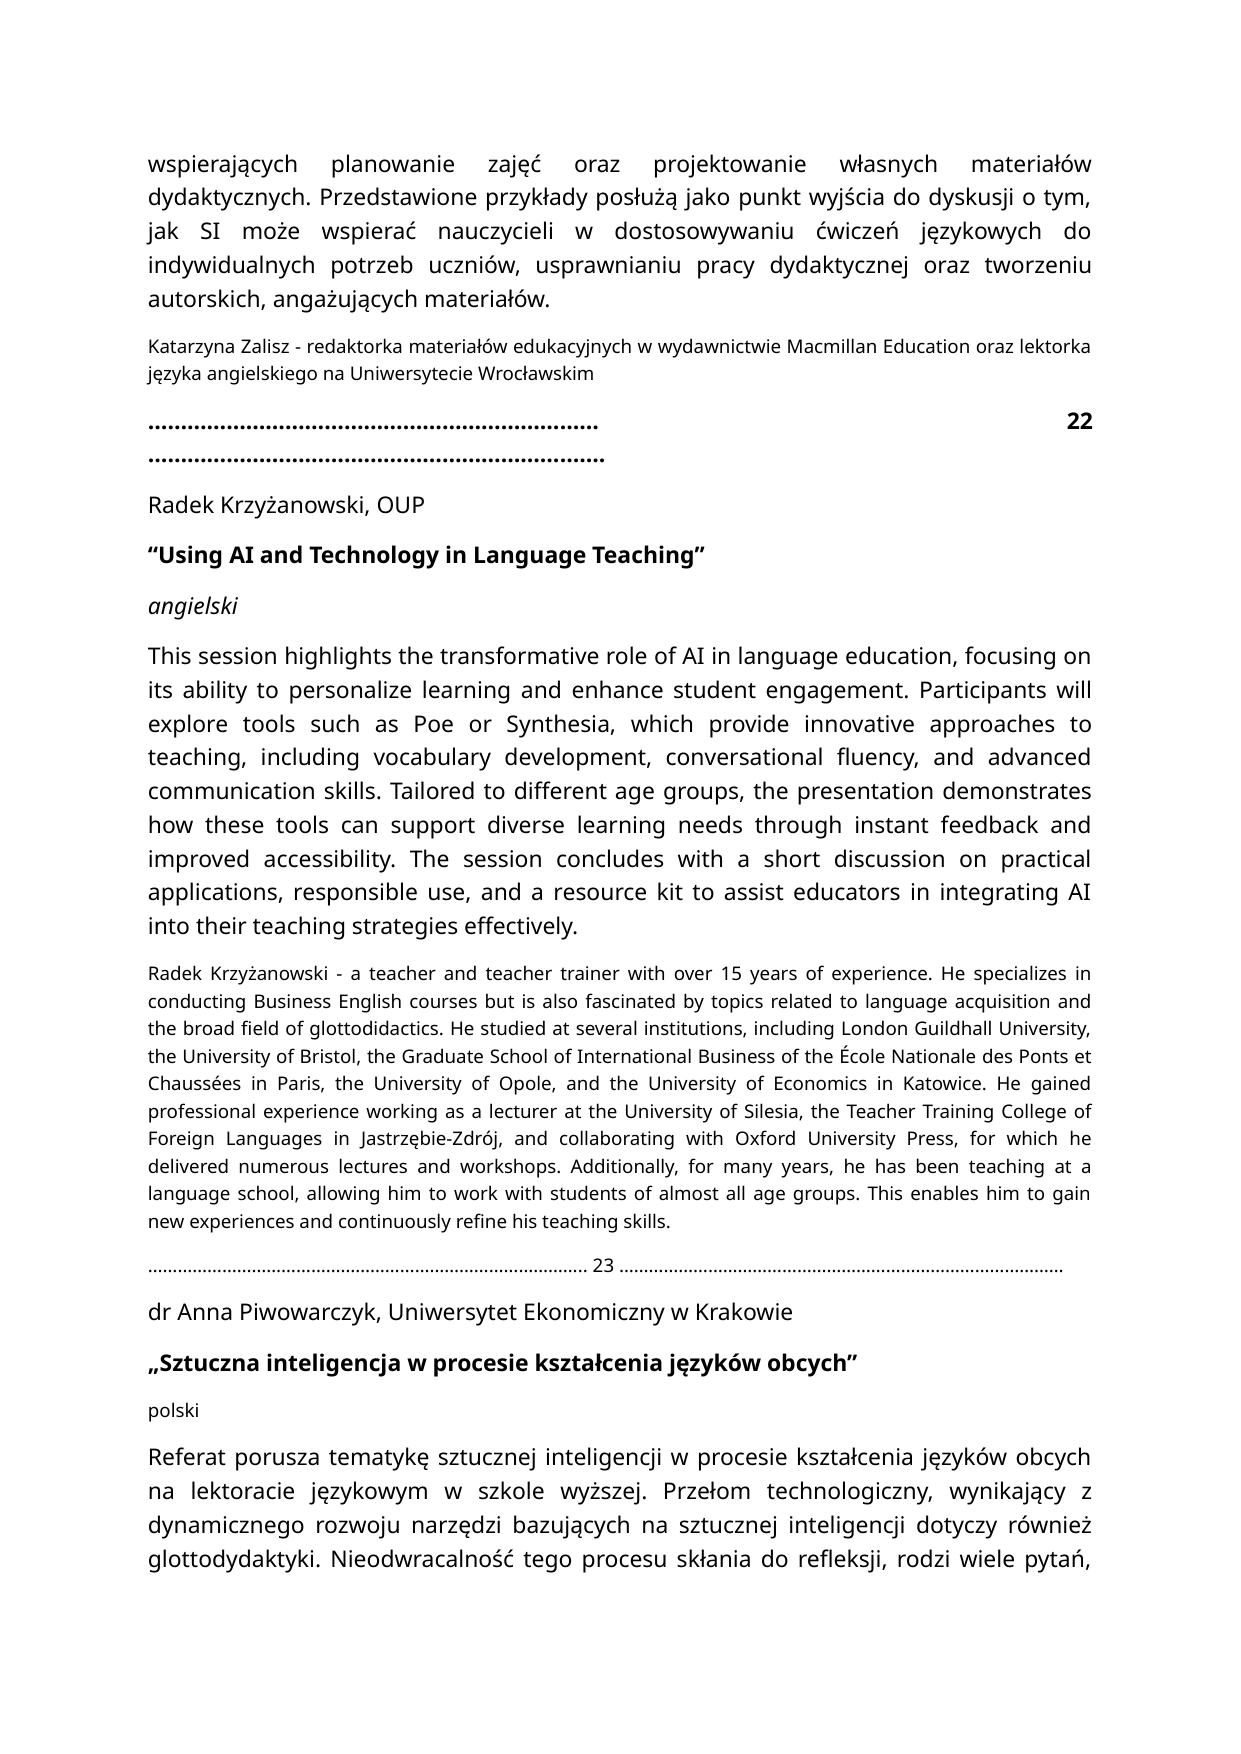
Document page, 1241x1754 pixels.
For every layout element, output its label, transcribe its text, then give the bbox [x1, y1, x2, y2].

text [148, 148, 1093, 314]
text angielski [148, 590, 1093, 621]
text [148, 1441, 1093, 1574]
text „Sztuczna inteligencja w procesie kształcenia języków obcych” [148, 1347, 1093, 1378]
text …………………………………………………………………………….. 23 ……………………………………………………………………………… [148, 1252, 1093, 1278]
text Radek Krzyżanowski, OUP [148, 489, 1093, 520]
text Radek Krzyżanowski - a teacher and teacher trainer with over 15 years of experience. He specializes in conducting Business English courses but is also fascinated by topics related to language acquisition and the broad field of glottodidactics. He studied at several institutions, including London Guildhall University, the University of Bristol, the Graduate School of International Business of the École Nationale des Ponts et Chaussées in Paris, the University of Opole, and the University of Economics in Katowice. He gained professional experience working as a lecturer at the University of Silesia, the Teacher Training College of Foreign Languages in Jastrzębie-Zdrój, and collaborating with Oxford University Press, for which he delivered numerous lectures and workshops. Additionally, for many years, he has been teaching at a language school, allowing him to work with students of almost all age groups. This enables him to gain new experiences and continuously refine his teaching skills. [148, 961, 1093, 1233]
text dr Anna Piwowarczyk, Uniwersytet Ekonomiczny w Krakowie [148, 1296, 1093, 1328]
text This session highlights the transformative role of AI in language education, focusing on its ability to personalize learning and enhance student engagement. Participants will explore tools such as Poe or Synthesia, which provide innovative approaches to teaching, including vocabulary development, conversational fluency, and advanced communication skills. Tailored to different age groups, the presentation demonstrates how these tools can support diverse learning needs through instant feedback and improved accessibility. The session concludes with a short discussion on practical applications, responsible use, and a resource kit to assist educators in integrating AI into their teaching strategies effectively. [148, 640, 1093, 941]
text polski [148, 1397, 1093, 1423]
text “Using AI and Technology in Language Teaching” [148, 539, 1093, 571]
text …………………………………………………………… 22 ……………………………………………………………. [148, 405, 1093, 470]
text Katarzyna Zalisz - redaktorka materiałów edukacyjnych w wydawnictwie Macmillan Education oraz lektorka języka angielskiego na Uniwersytecie Wrocławskim [148, 333, 1093, 386]
